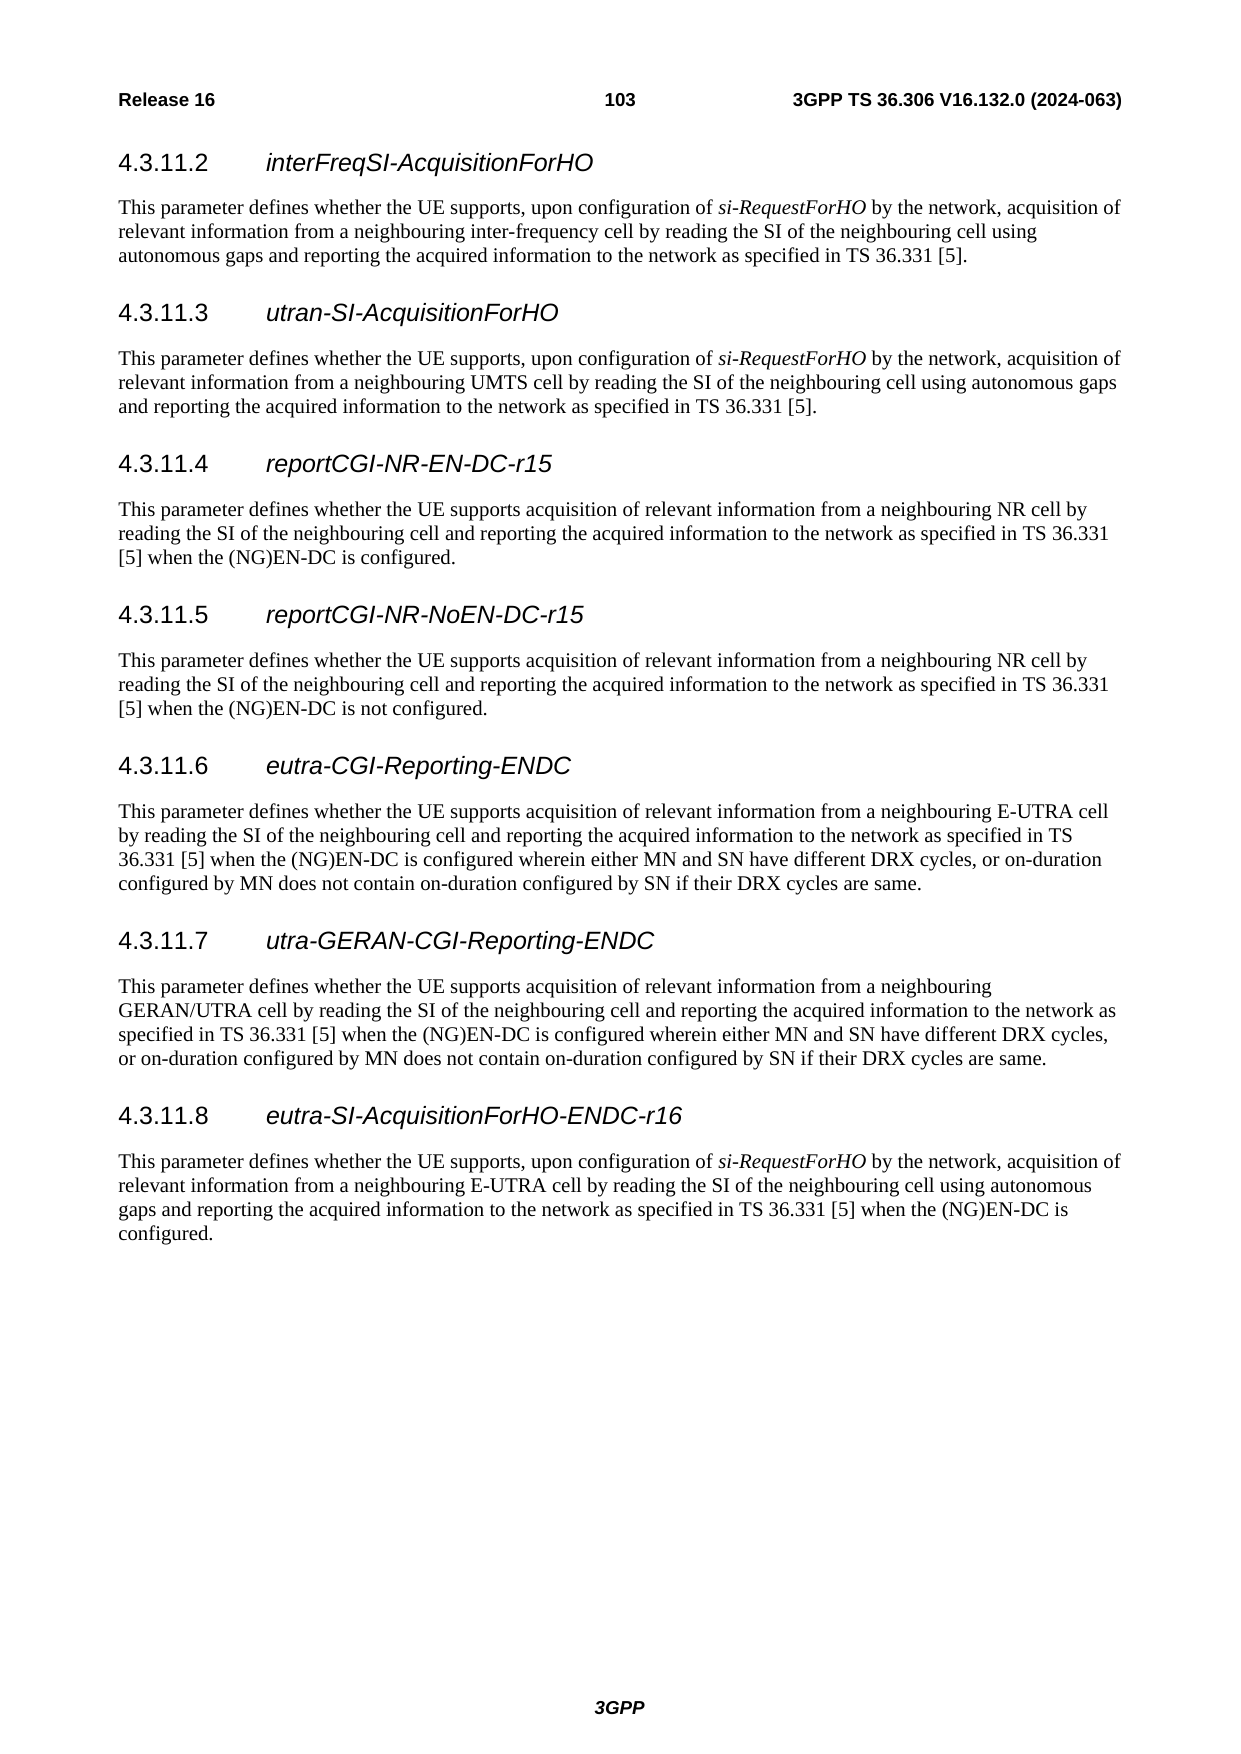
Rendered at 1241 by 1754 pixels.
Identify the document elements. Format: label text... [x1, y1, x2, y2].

text This parameter defines whether the UE supports, upon configuration of si-RequestForHO by the network, acquisition of relevant information from a neighbouring E-UTRA cell by reading the SI of the neighbouring cell using autonomous gaps and reporting the acquired information to the network as specified in TS 36.331 [5] when the (NG)EN-DC is configured. [118, 1149, 1122, 1245]
subtitle 4.3.11.4 reportCGI-NR-EN-DC-r15 [118, 449, 1122, 478]
subtitle 4.3.11.2 interFreqSI-AcquisitionForHO [118, 147, 1122, 176]
subtitle 4.3.11.5 reportCGI-NR-NoEN-DC-r15 [118, 600, 1122, 629]
text This parameter defines whether the UE supports acquisition of relevant information from a neighbouring E-UTRA cell by reading the SI of the neighbouring cell and reporting the acquired information to the network as specified in TS 36.331 [5] when the (NG)EN-DC is configured wherein either MN and SN have different DRX cycles, or on-duration configured by MN does not contain on-duration configured by SN if their DRX cycles are same. [118, 799, 1122, 895]
subtitle 4.3.11.3 utran-SI-AcquisitionForHO [118, 298, 1122, 327]
subtitle 4.3.11.7 utra-GERAN-CGI-Reporting-ENDC [118, 926, 1122, 955]
text This parameter defines whether the UE supports acquisition of relevant information from a neighbouring NR cell by reading the SI of the neighbouring cell and reporting the acquired information to the network as specified in TS 36.331 [5] when the (NG)EN-DC is not configured. [118, 648, 1122, 720]
text This parameter defines whether the UE supports, upon configuration of si-RequestForHO by the network, acquisition of relevant information from a neighbouring UMTS cell by reading the SI of the neighbouring cell using autonomous gaps and reporting the acquired information to the network as specified in TS 36.331 [5]. [118, 346, 1122, 418]
text This parameter defines whether the UE supports, upon configuration of si-RequestForHO by the network, acquisition of relevant information from a neighbouring inter-frequency cell by reading the SI of the neighbouring cell using autonomous gaps and reporting the acquired information to the network as specified in TS 36.331 [5]. [118, 195, 1122, 267]
subtitle 4.3.11.8 eutra-SI-AcquisitionForHO-ENDC-r16 [118, 1101, 1122, 1130]
text This parameter defines whether the UE supports acquisition of relevant information from a neighbouring NR cell by reading the SI of the neighbouring cell and reporting the acquired information to the network as specified in TS 36.331 [5] when the (NG)EN-DC is configured. [118, 497, 1122, 569]
text This parameter defines whether the UE supports acquisition of relevant information from a neighbouring GERAN/UTRA cell by reading the SI of the neighbouring cell and reporting the acquired information to the network as specified in TS 36.331 [5] when the (NG)EN-DC is configured wherein either MN and SN have different DRX cycles, or on-duration configured by MN does not contain on-duration configured by SN if their DRX cycles are same. [118, 974, 1122, 1070]
subtitle 4.3.11.6 eutra-CGI-Reporting-ENDC [118, 751, 1122, 780]
